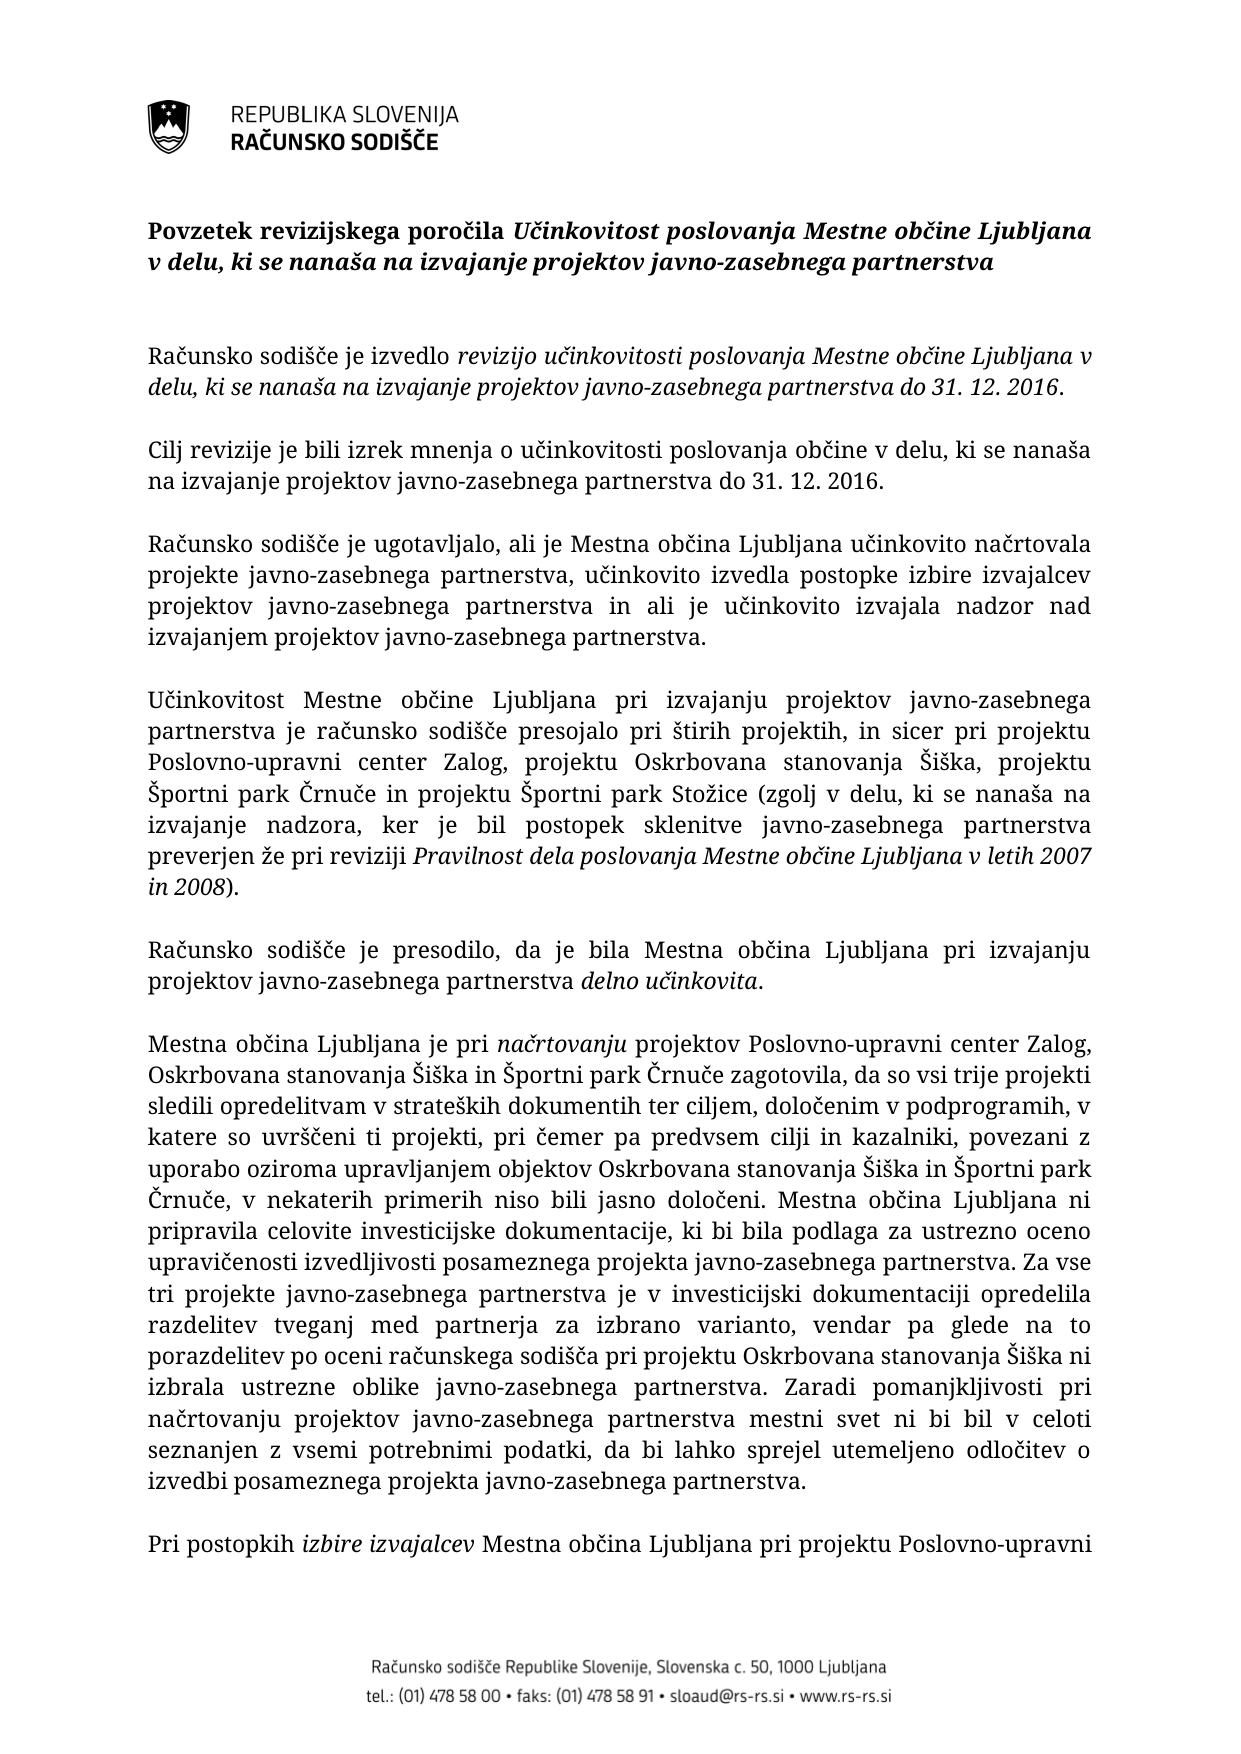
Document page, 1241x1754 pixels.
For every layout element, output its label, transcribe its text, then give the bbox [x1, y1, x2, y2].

text Cilj revizije je bili izrek mnenja o učinkovitosti poslovanja občine v delu, ki se nanaša na izvajanje projektov javno-zasebnega partnerstva do 31. 12. 2016. [148, 434, 1092, 496]
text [148, 1528, 1092, 1559]
text Povzetek revizijskega poročila Učinkovitost poslovanja Mestne občine Ljubljana v delu, ki se nanaša na izvajanje projektov javno-zasebnega partnerstva [148, 215, 1092, 278]
picture [147, 100, 459, 154]
text Mestna občina Ljubljana je pri načrtovanju projektov Poslovno-upravni center Zalog, Oskrbovana stanovanja Šiška in Športni park Črnuče zagotovila, da so vsi trije projekti sledili opredelitvam v strateških dokumentih ter ciljem, določenim v podprogramih, v katere so uvrščeni ti projekti, pri čemer pa predvsem cilji in kazalniki, povezani z uporabo oziroma upravljanjem objektov Oskrbovana stanovanja Šiška in Športni park Črnuče, v nekaterih primerih niso bili jasno določeni. Mestna občina Ljubljana ni pripravila celovite investicijske dokumentacije, ki bi bila podlaga za ustrezno oceno upravičenosti izvedljivosti posameznega projekta javno-zasebnega partnerstva. Za vse tri projekte javno-zasebnega partnerstva je v investicijski dokumentaciji opredelila razdelitev tveganj med partnerja za izbrano varianto, vendar pa glede na to porazdelitev po oceni računskega sodišča pri projektu Oskrbovana stanovanja Šiška ni izbrala ustrezne oblike javno-zasebnega partnerstva. Zaradi pomanjkljivosti pri načrtovanju projektov javno-zasebnega partnerstva mestni svet ni bi bil v celoti seznanjen z vsemi potrebnimi podatki, da bi lahko sprejel utemeljeno odločitev o izvedbi posameznega projekta javno-zasebnega partnerstva. [148, 1028, 1092, 1496]
text Učinkovitost Mestne občine Ljubljana pri izvajanju projektov javno-zasebnega partnerstva je računsko sodišče presojalo pri štirih projektih, in sicer pri projektu Poslovno-upravni center Zalog, projektu Oskrbovana stanovanja Šiška, projektu Športni park Črnuče in projektu Športni park Stožice (zgolj v delu, ki se nanaša na izvajanje nadzora, ker je bil postopek sklenitve javno-zasebnega partnerstva preverjen že pri reviziji Pravilnost dela poslovanja Mestne občine Ljubljana v letih 2007 in 2008). [148, 684, 1092, 903]
picture [366, 1646, 892, 1706]
text Računsko sodišče je presodilo, da je bila Mestna občina Ljubljana pri izvajanju projektov javno-zasebnega partnerstva delno učinkovita. [148, 934, 1092, 996]
text Računsko sodišče je ugotavljalo, ali je Mestna občina Ljubljana učinkovito načrtovala projekte javno-zasebnega partnerstva, učinkovito izvedla postopke izbire izvajalcev projektov javno-zasebnega partnerstva in ali je učinkovito izvajala nadzor nad izvajanjem projektov javno-zasebnega partnerstva. [148, 528, 1092, 653]
text Računsko sodišče je izvedlo revizijo učinkovitosti poslovanja Mestne občine Ljubljana v delu, ki se nanaša na izvajanje projektov javno-zasebnega partnerstva do 31. 12. 2016. [148, 340, 1092, 403]
